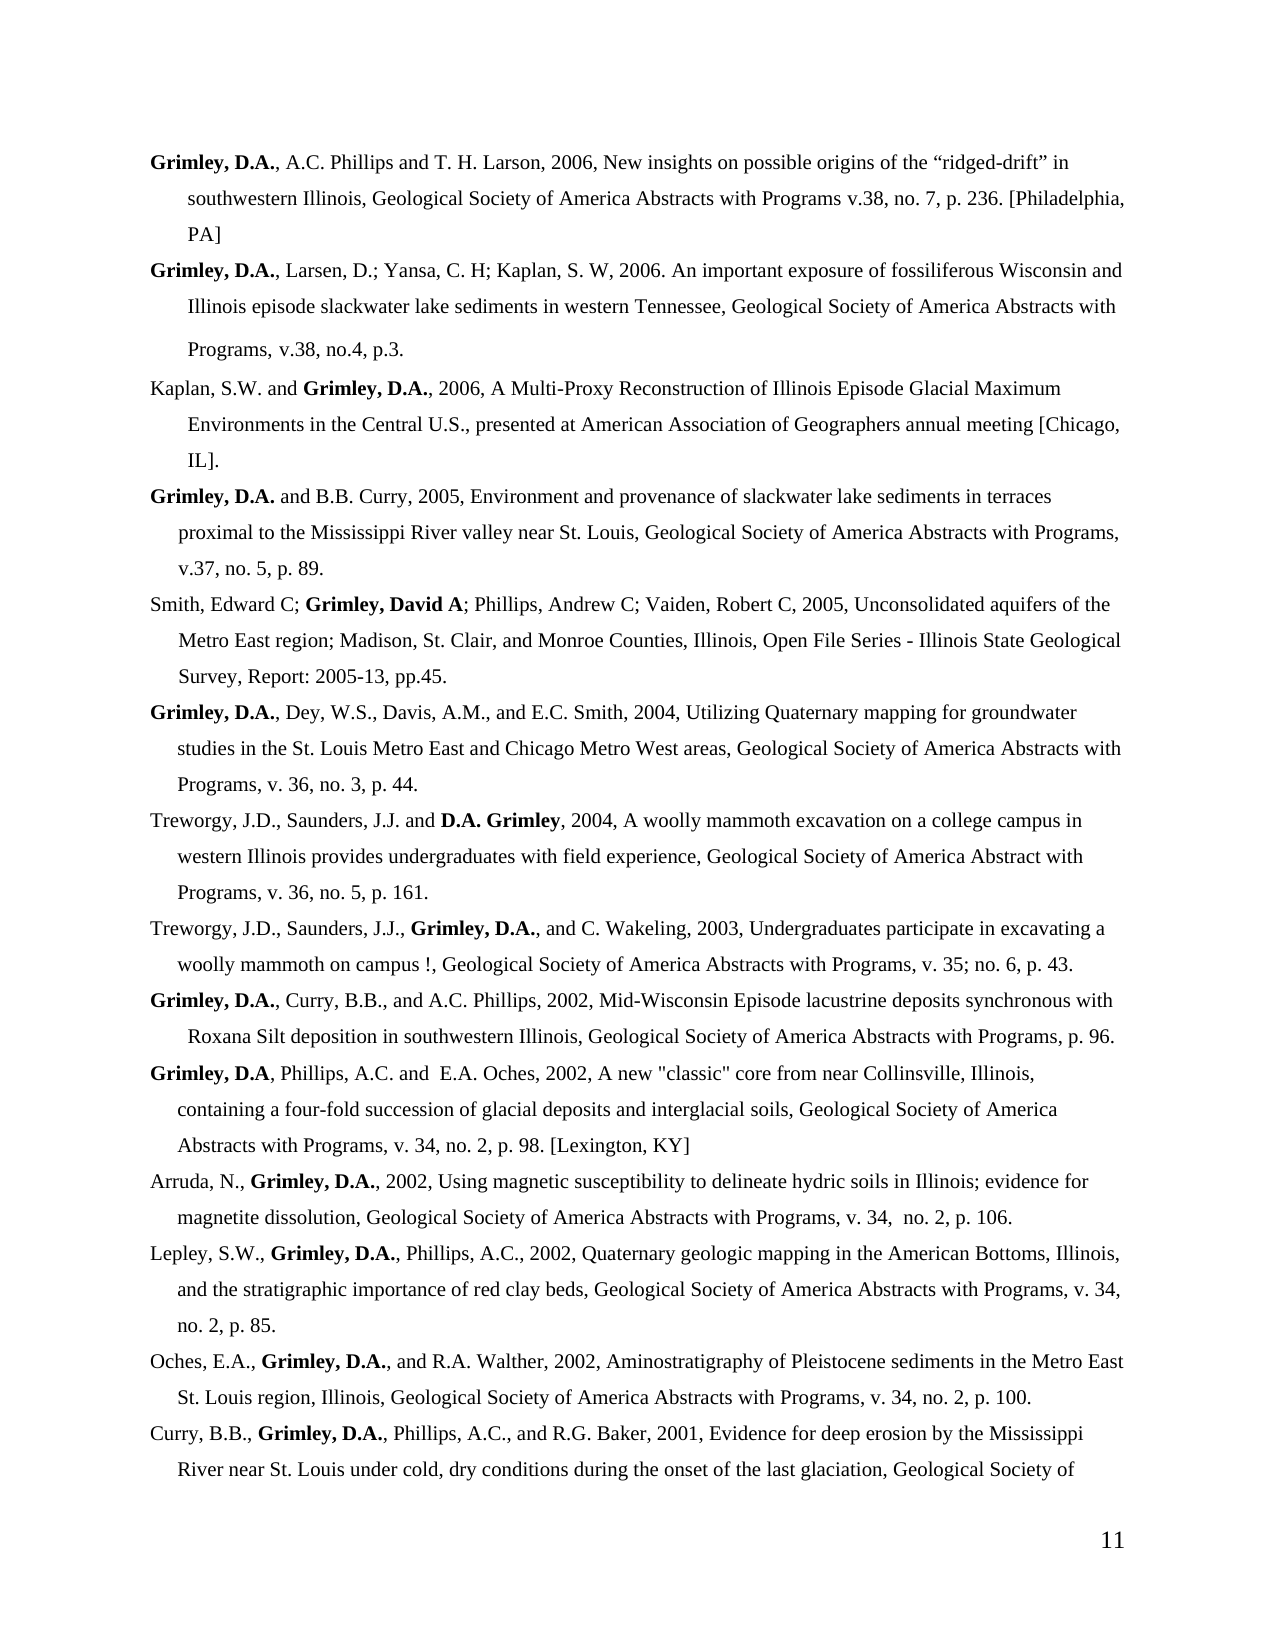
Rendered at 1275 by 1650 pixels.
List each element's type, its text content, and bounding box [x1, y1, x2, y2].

text Grimley, D.A, Phillips, A.C. and E.A. Oches, 2002, A new "classic" core from near , containing a four-fold succession of glacial deposits and interglacial soils, Geological Society of America Abstracts with Programs, v. 34, no. 2, p. 98. [Lexington, KY] [150, 1061, 1125, 1157]
text Grimley, D.A., A.C. Phillips and T. H. Larson, 2006, New insights on possible origins of the “ridged-drift” in southwestern Illinois, Geological Society of America Abstracts with Programs v.38, no. 7, p. 236. [Philadelphia, PA] [150, 150, 1125, 246]
text Grimley, D.A., Curry, B.B., and A.C. Phillips, 2002, Mid-Wisconsin Episode lacustrine deposits synchronous with Roxana Silt deposition in southwestern , Geological Society of America Abstracts with Programs, p. 96. [150, 988, 1125, 1048]
text Treworgy, J.D., Saunders, J.J., Grimley, D.A., and C. Wakeling, 2003, Undergraduates participate in excavating a woolly mammoth on campus !, Geological Society of America Abstracts with Programs, v. 35; no. 6, p. 43. [150, 916, 1125, 976]
text Treworgy, J.D., Saunders, J.J. and D.A. Grimley, 2004, A woolly mammoth excavation on a college campus in western provides undergraduates with field experience, Geological Society of America Abstract with Programs, v. 36, no. 5, p. 161. [150, 808, 1125, 904]
text Kaplan, S.W. and Grimley, D.A., 2006, A Multi-Proxy Reconstruction of Illinois Episode Glacial Maximum Environments in the Central U.S., presented at American Association of Geographers annual meeting [Chicago, IL]. [150, 376, 1125, 472]
text Grimley, D.A., Dey, W.S., Davis, A.M., and E.C. Smith, 2004, Utilizing Quaternary mapping for groundwater studies in the St. Louis Metro East and Chicago Metro West areas, Geological Society of America Abstracts with Programs, v. 36, no. 3, p. 44. [150, 700, 1125, 796]
text Oches, E.A., Grimley, D.A., and R.A. Walther, 2002, Aminostratigraphy of Pleistocene sediments in the Metro East St. Louis region, Illinois, Geological Society of America Abstracts with Programs, v. 34, no. 2, p. 100. [150, 1349, 1125, 1409]
text Arruda, N., Grimley, D.A., 2002, Using magnetic susceptibility to delineate hydric soils in Illinois; evidence for magnetite dissolution, Geological Society of America Abstracts with Programs, v. 34, no. 2, p. 106. [150, 1169, 1125, 1229]
text Grimley, D.A., Larsen, D.; Yansa, C. H; Kaplan, S. W, 2006. An important exposure of fossiliferous Wisconsin and Illinois episode slackwater lake sediments in western Tennessee, Geological Society of America Abstracts with Programs, v.38, no.4, p.3. [150, 258, 1125, 361]
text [150, 1421, 1125, 1481]
text Smith, Edward C; A; C; Vaiden, Robert C, 2005, Unconsolidated aquifers of the Metro East region; Madison, St. Clair, and Monroe Counties, Illinois, Open File Series - Illinois State Geological Survey, Report: 2005-13, pp.45. [150, 592, 1125, 688]
text Grimley, D.A. and B.B. Curry, 2005, Environment and provenance of slackwater lake sediments in terraces proximal to the Mississippi River valley near St. Louis, Geological Society of America Abstracts with Programs, v.37, no. 5, p. 89. [150, 484, 1125, 580]
text Lepley, S.W., Grimley, D.A., Phillips, A.C., 2002, Quaternary geologic mapping in the American Bottoms, Illinois, and the stratigraphic importance of red clay beds, Geological Society of America Abstracts with Programs, v. 34, no. 2, p. 85. [150, 1241, 1125, 1337]
